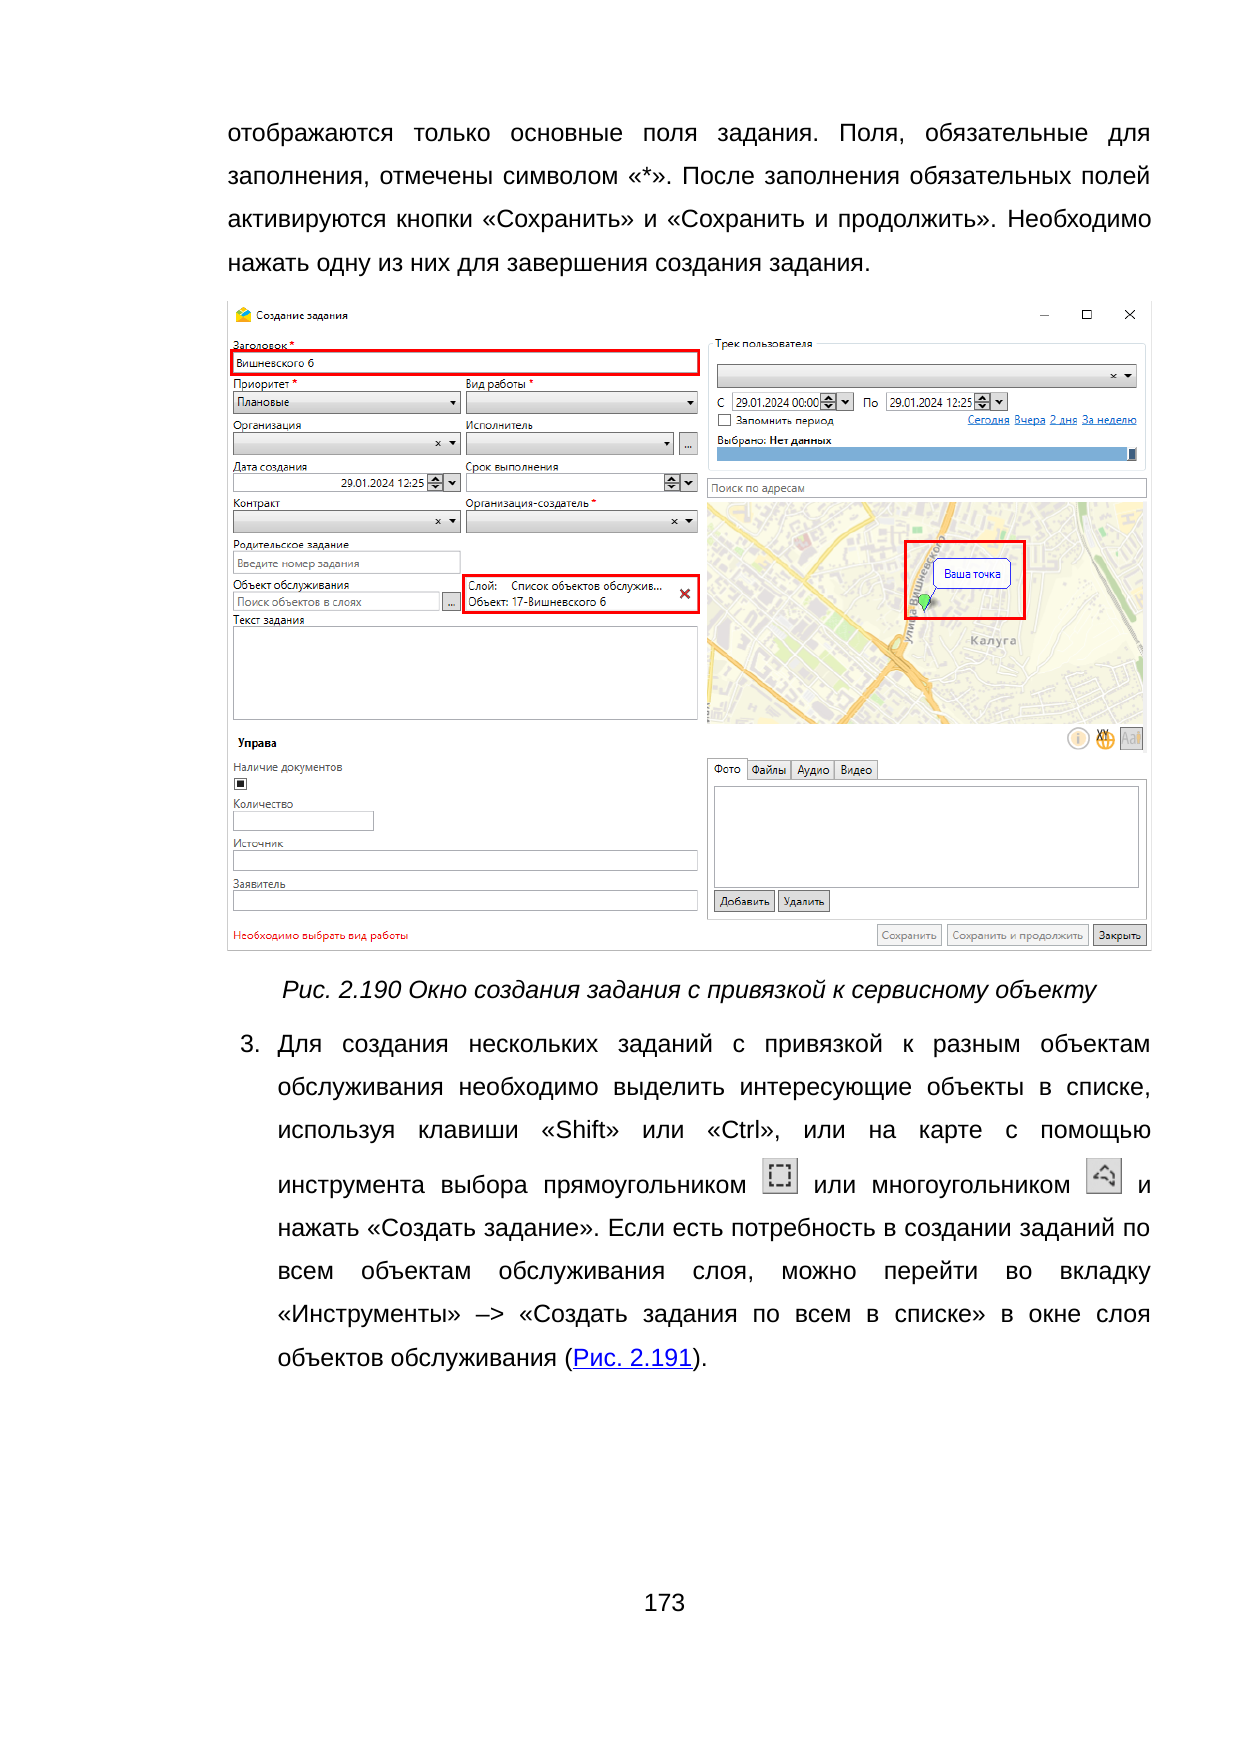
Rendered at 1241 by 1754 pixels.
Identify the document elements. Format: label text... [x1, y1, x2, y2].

picture [1086, 1158, 1122, 1194]
text Рис. 2.190 Окно создания задания с привязкой к сервисному объекту [227, 975, 1152, 1004]
list Для создания нескольких заданий с привязкой к разным объектам обслуживания необходимо выделить интересующие объекты в списке, используя клавиши «Shift» или «Ctrl», или на карте с помощью инструмента выбора прямоугольником или многоугольником и нажать «Создать задание». Если есть потребность в создании заданий по всем объектам обслуживания слоя, можно перейти во вкладку «Инструменты» –> «Создать задания по всем в списке» в окне слоя объектов обслуживания (Рис. 2.191). [240, 1029, 1152, 1371]
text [227, 118, 1152, 276]
picture [227, 301, 1152, 951]
picture [762, 1158, 798, 1194]
